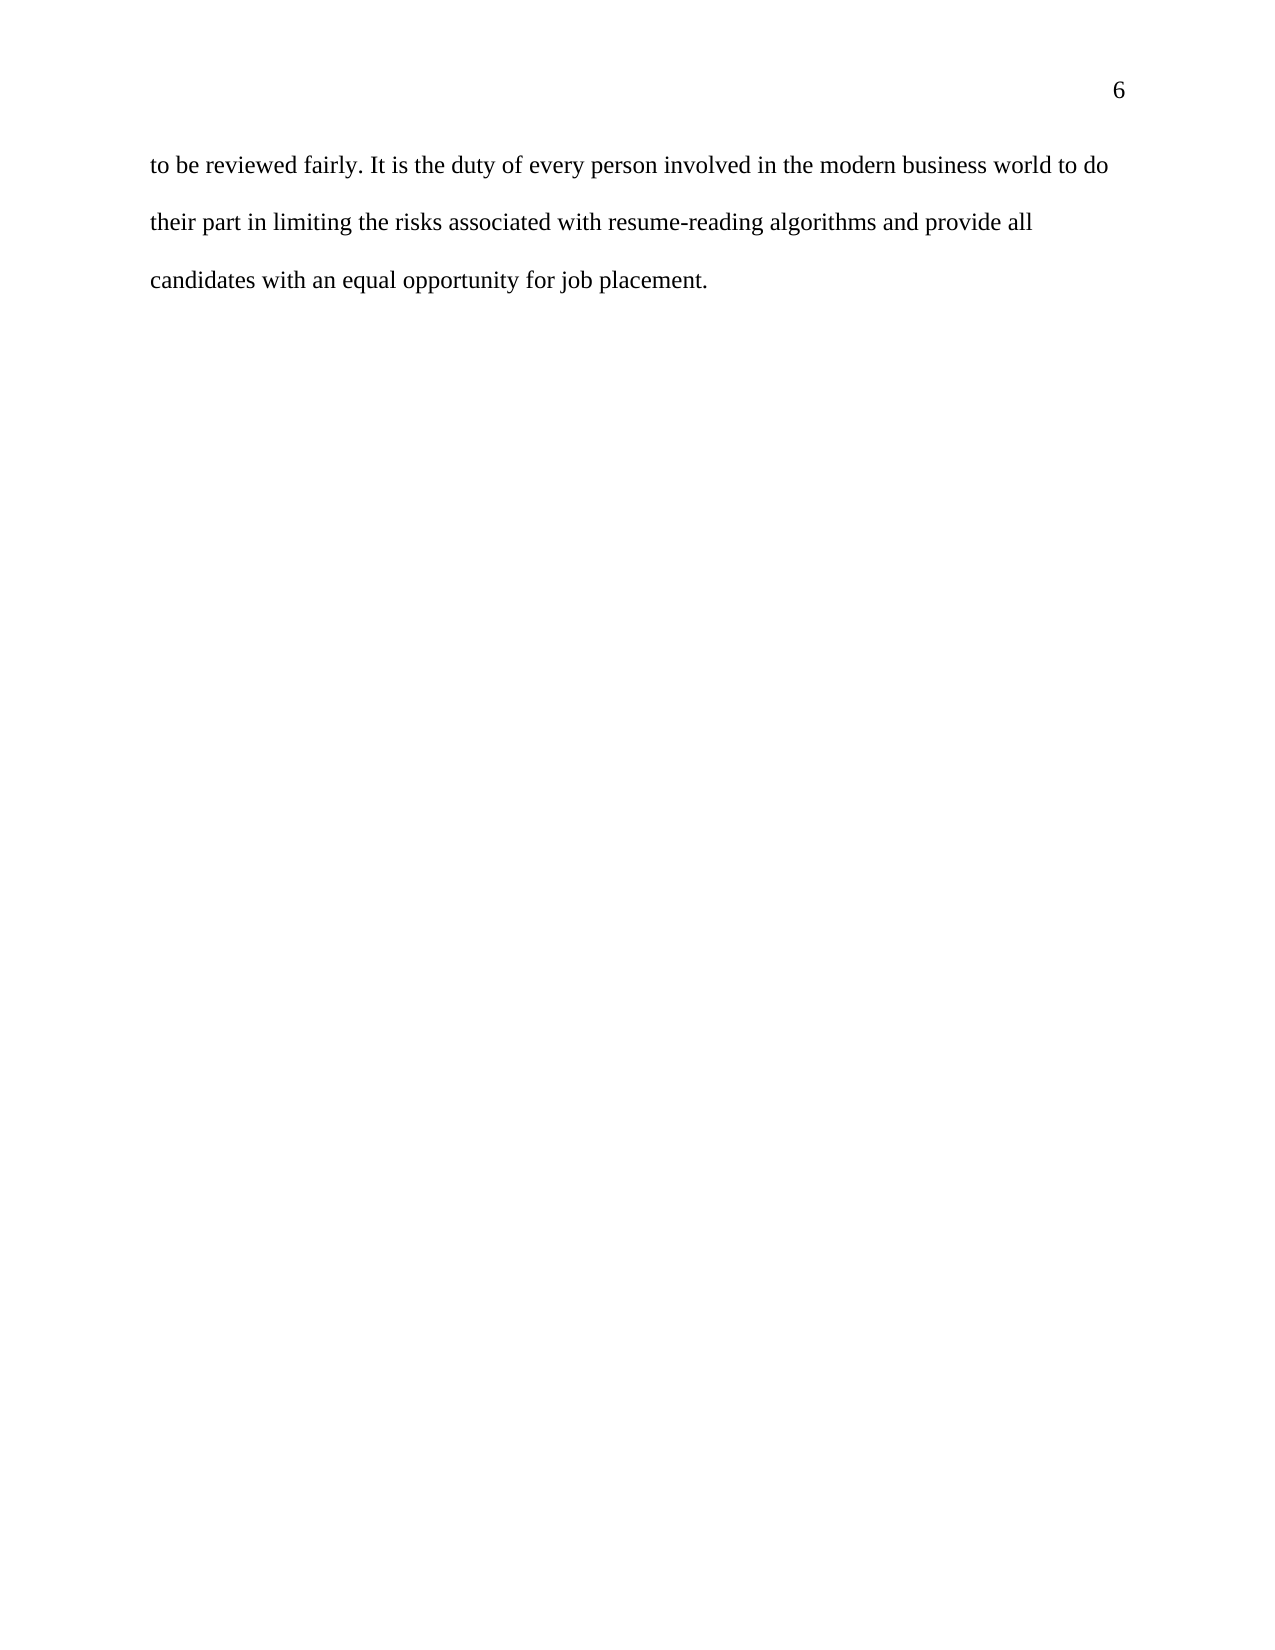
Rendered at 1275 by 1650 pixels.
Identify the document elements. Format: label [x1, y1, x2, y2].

text [150, 150, 1125, 294]
